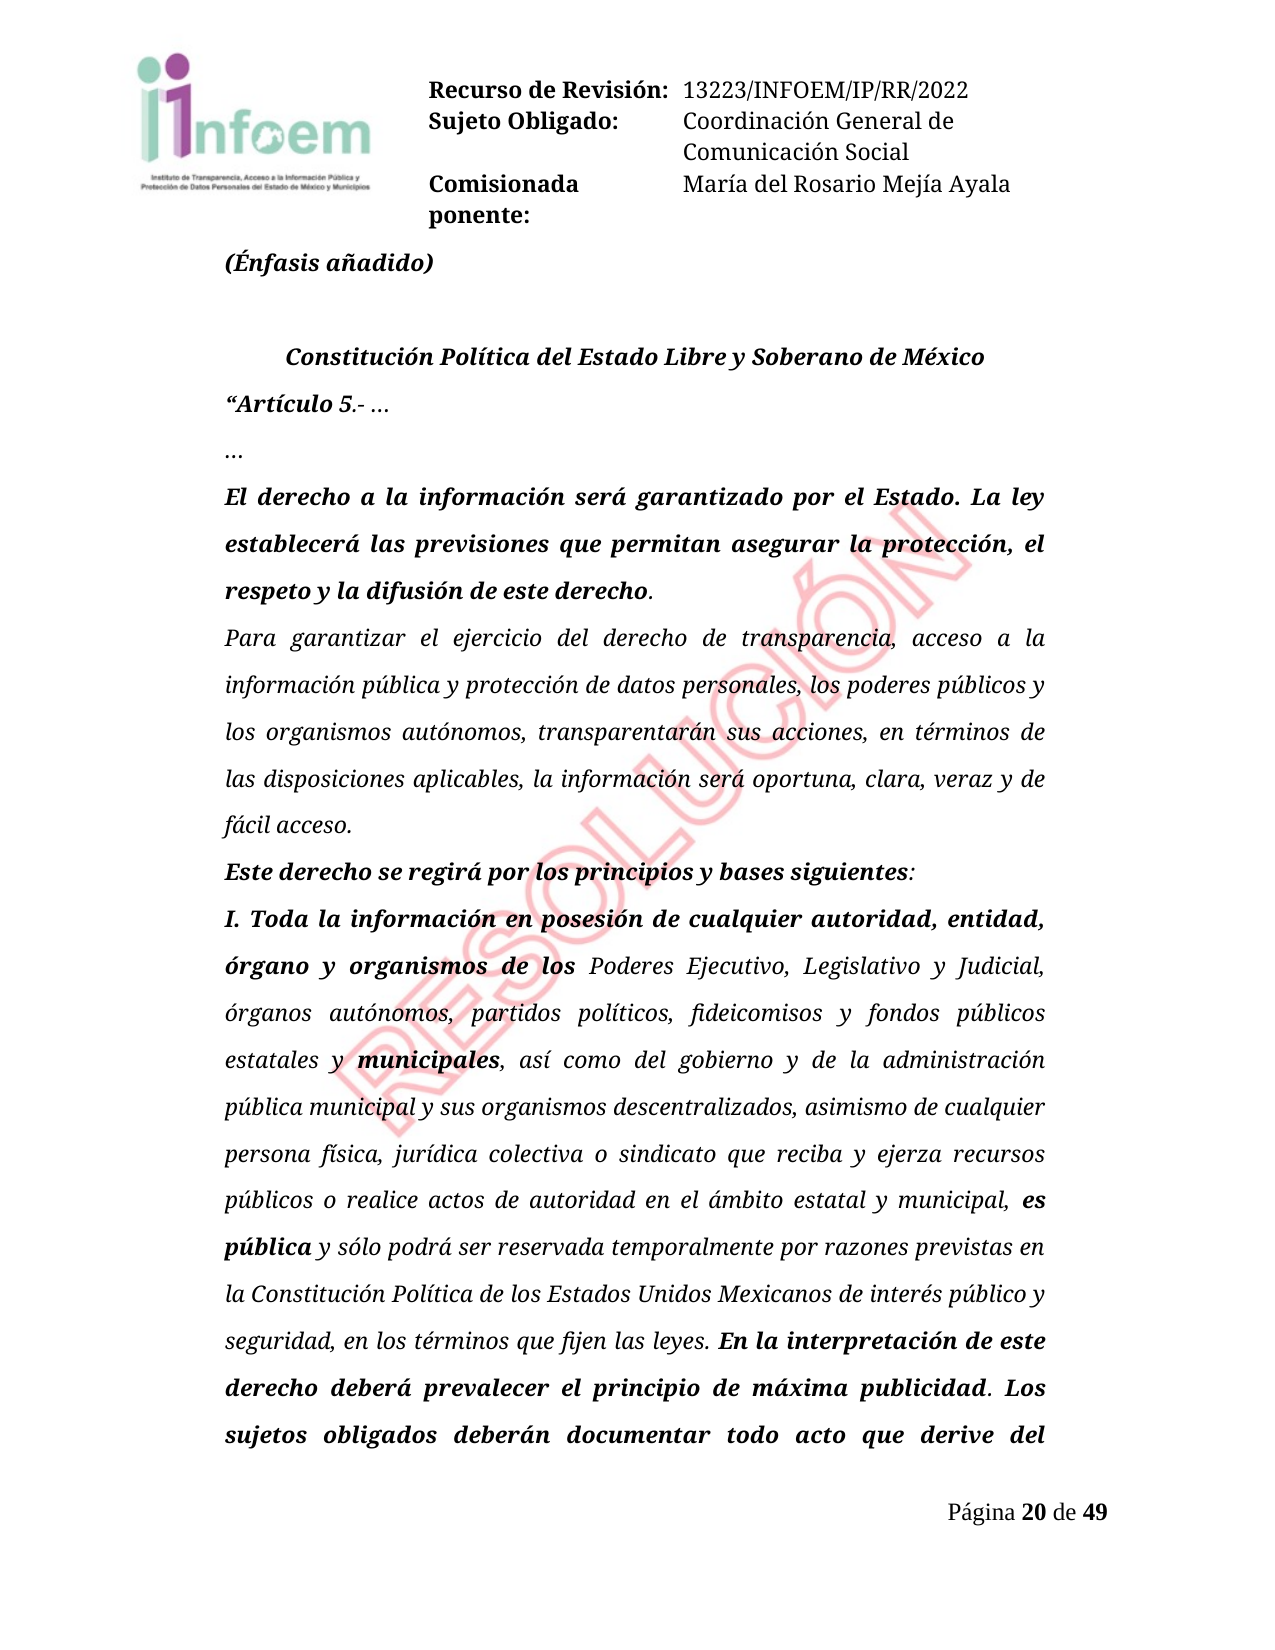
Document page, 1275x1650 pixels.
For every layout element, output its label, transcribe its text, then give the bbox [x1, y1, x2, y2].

list (Énfasis añadido) [224, 247, 1048, 278]
text Para garantizar el ejercicio del derecho de transparencia, acceso a la información pública y protección de datos personales, los poderes públicos y los organismos autónomos, transparentarán sus acciones, en términos de las disposiciones aplicables, la información será oportuna, clara, veraz y de fácil acceso. [224, 622, 1048, 841]
picture [22, 0, 1251, 1596]
text Este derecho se regirá por los principios y bases siguientes: [224, 856, 1048, 888]
text El derecho a la información será garantizado por el Estado. La ley establecerá las previsiones que permitan asegurar la protección, el respeto y la difusión de este derecho. [224, 481, 1048, 606]
text Constitución Política del Estado Libre y Soberano de México [224, 341, 1048, 372]
text … [224, 434, 1048, 466]
text “Artículo 5.- … [224, 388, 1048, 419]
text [224, 903, 1048, 1450]
